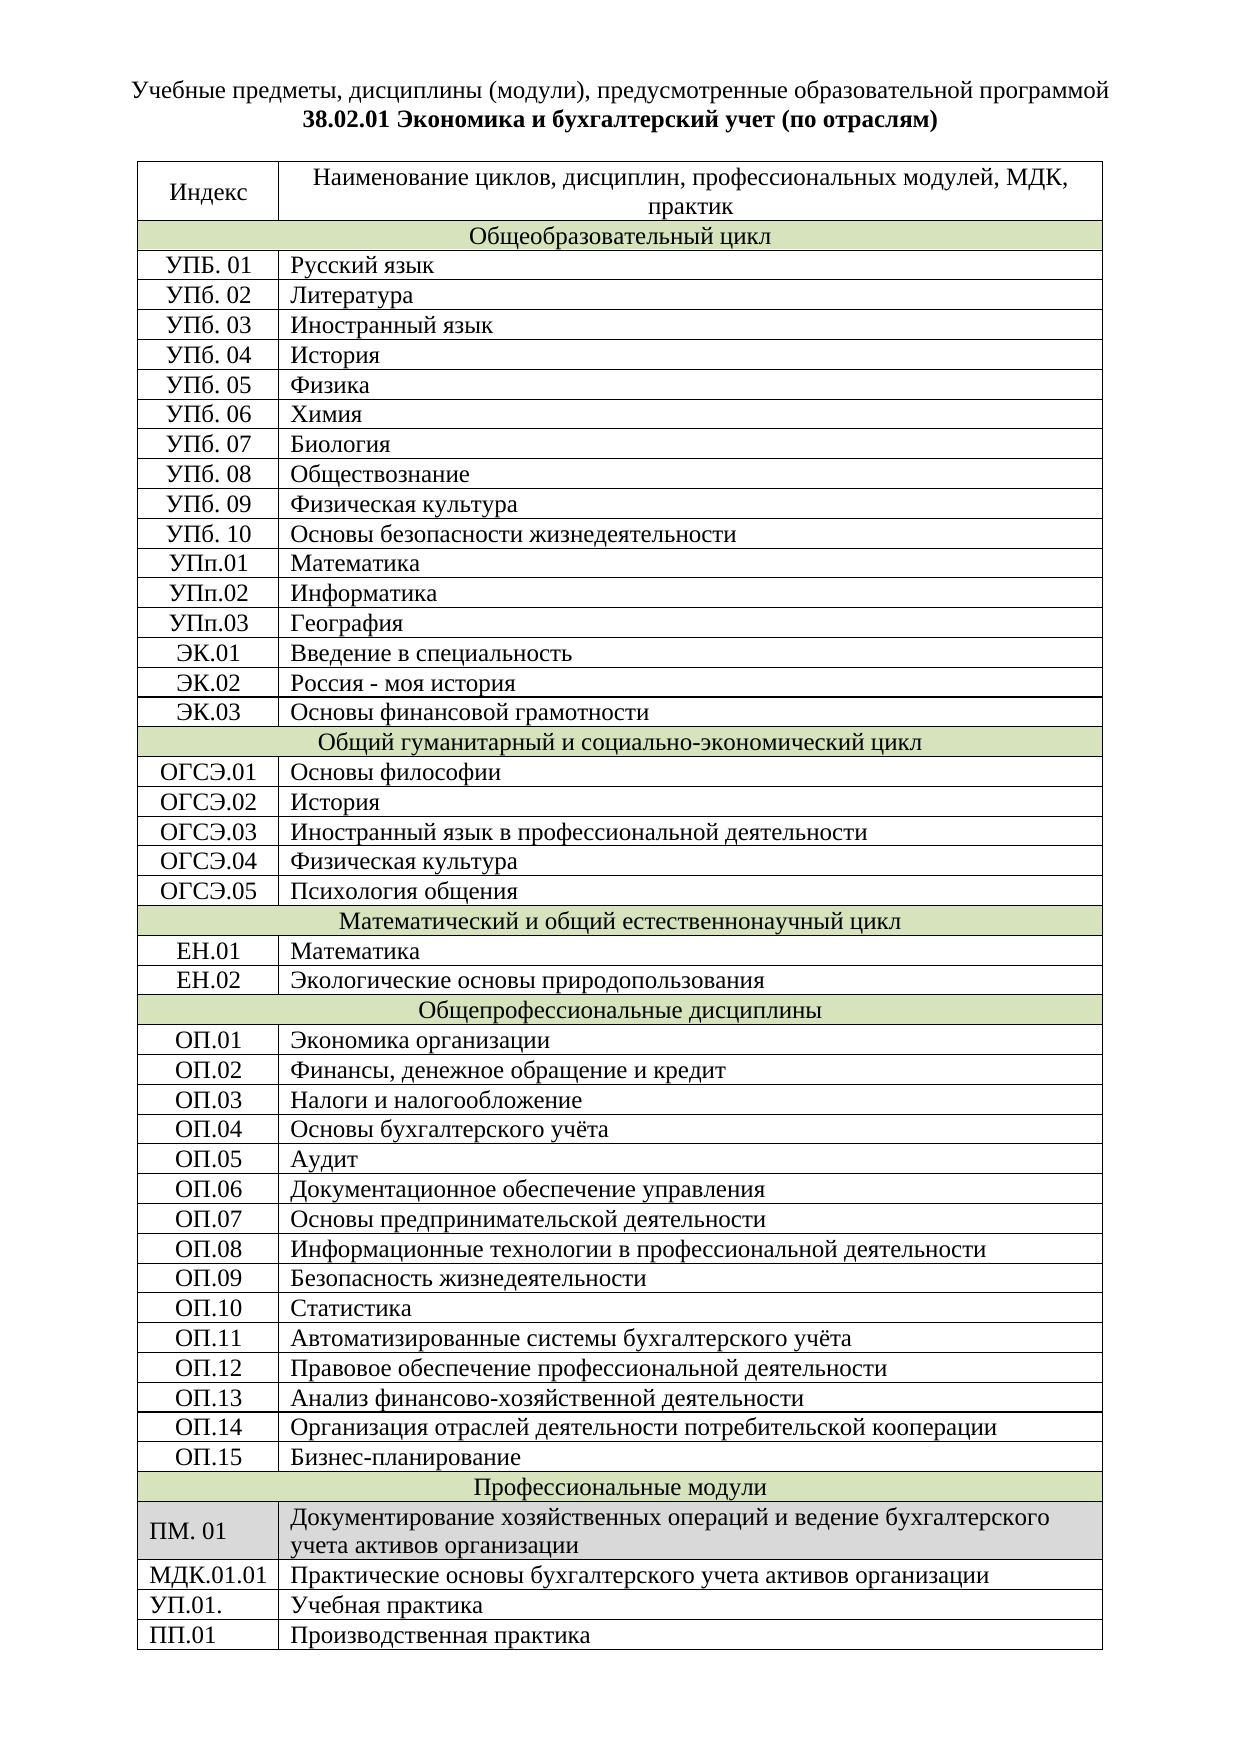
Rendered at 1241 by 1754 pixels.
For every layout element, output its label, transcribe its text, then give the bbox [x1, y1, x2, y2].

table_cell Общепрофессиональные дисциплины [138, 995, 1102, 1024]
table_cell ОП.09 [138, 1264, 278, 1292]
table_cell Экологические основы природопользования [279, 966, 1102, 994]
table_cell Физическая культура [279, 489, 1102, 518]
table_cell Анализ финансово-хозяйственной деятельности [279, 1383, 1102, 1411]
table_cell Налоги и налогообложение [279, 1085, 1102, 1113]
table_cell Литература [279, 280, 1102, 309]
table_cell Информационные технологии в профессиональной деятельности [279, 1234, 1102, 1262]
table_cell УПб. 08 [138, 459, 278, 488]
table_cell Иностранный язык в профессиональной деятельности [279, 817, 1102, 845]
table_cell Статистика [279, 1293, 1102, 1322]
table_cell Основы предпринимательской деятельности [279, 1204, 1102, 1233]
table_cell Физическая культура [279, 846, 1102, 875]
table_cell Информатика [279, 578, 1102, 607]
table_cell УПб. 09 [138, 489, 278, 518]
table_cell Общеобразовательный цикл [138, 221, 1102, 249]
table_cell Учебная практика [279, 1590, 1102, 1619]
table_cell Финансы, денежное обращение и кредит [279, 1055, 1102, 1084]
table_cell ЕН.01 [138, 936, 278, 964]
table_cell ЕН.02 [138, 966, 278, 994]
table_cell УПб. 06 [138, 400, 278, 428]
table_cell ОП.07 [138, 1204, 278, 1233]
table_cell МДК.01.01 [138, 1560, 278, 1589]
table_cell Иностранный язык [279, 310, 1102, 339]
table_cell ОП.03 [138, 1085, 278, 1113]
table_header Индекс [138, 162, 278, 220]
table_cell ОП.13 [138, 1383, 278, 1411]
table_cell ОГСЭ.04 [138, 846, 278, 875]
table_cell Документирование хозяйственных операций и ведение бухгалтерского учета активов организации [279, 1502, 1102, 1559]
table_cell Автоматизированные системы бухгалтерского учёта [279, 1323, 1102, 1352]
table_cell Биология [279, 429, 1102, 458]
table_cell ПМ. 01 [138, 1502, 278, 1559]
table_cell Основы финансовой грамотности [279, 698, 1102, 726]
table_cell ОП.06 [138, 1174, 278, 1203]
table_cell ОП.08 [138, 1234, 278, 1262]
table_cell ОГСЭ.05 [138, 876, 278, 905]
table_cell ОП.11 [138, 1323, 278, 1352]
table_cell ЭК.02 [138, 668, 278, 696]
table_cell Организация отраслей деятельности потребительской кооперации [279, 1413, 1102, 1441]
table_cell Математический и общий естественнонаучный цикл [138, 906, 1102, 935]
table_cell ОП.10 [138, 1293, 278, 1322]
table_cell ОП.04 [138, 1115, 278, 1143]
table_cell УПб. 04 [138, 340, 278, 369]
table_cell Профессиональные модули [138, 1472, 1102, 1501]
table_header Наименование циклов, дисциплин, профессиональных модулей, МДК, практик [279, 162, 1102, 220]
table_cell ОП.14 [138, 1413, 278, 1441]
table_cell УПб. 05 [138, 370, 278, 398]
table_cell УПб. 03 [138, 310, 278, 339]
table_cell Общий гуманитарный и социально-экономический цикл [138, 727, 1102, 756]
text 38.02.01 Экономика и бухгалтерский учет (по отраслям) [75, 104, 1165, 132]
table_cell Безопасность жизнедеятельности [279, 1264, 1102, 1292]
table_cell Математика [279, 549, 1102, 577]
table_cell Экономика организации [279, 1025, 1102, 1054]
table_cell ЭК.01 [138, 638, 278, 667]
table_cell Введение в специальность [279, 638, 1102, 667]
table_cell ЭК.03 [138, 698, 278, 726]
table_cell Россия - моя история [279, 668, 1102, 696]
table_cell Основы философии [279, 757, 1102, 786]
table_cell Основы безопасности жизнедеятельности [279, 519, 1102, 547]
table_cell УПп.02 [138, 578, 278, 607]
table_cell Психология общения [279, 876, 1102, 905]
table_cell ОГСЭ.03 [138, 817, 278, 845]
table_cell УПп.03 [138, 608, 278, 637]
table_cell Математика [279, 936, 1102, 964]
table_cell ОП.12 [138, 1353, 278, 1382]
table_cell УП.01. [138, 1590, 278, 1619]
table_cell ОП.02 [138, 1055, 278, 1084]
table_cell ОП.15 [138, 1442, 278, 1471]
table_cell Бизнес-планирование [279, 1442, 1102, 1471]
table_cell Документационное обеспечение управления [279, 1174, 1102, 1203]
table_cell ОП.05 [138, 1144, 278, 1173]
table_cell Обществознание [279, 459, 1102, 488]
table_cell ОГСЭ.02 [138, 787, 278, 816]
table_cell ПП.01 [138, 1620, 278, 1649]
table_cell Физика [279, 370, 1102, 398]
table_cell Правовое обеспечение профессиональной деятельности [279, 1353, 1102, 1382]
table_cell ОГСЭ.01 [138, 757, 278, 786]
table_cell Основы бухгалтерского учёта [279, 1115, 1102, 1143]
text Учебные предметы, дисциплины (модули), предусмотренные образовательной программой [75, 75, 1165, 104]
table_cell География [279, 608, 1102, 637]
table_cell Химия [279, 400, 1102, 428]
table_cell Производственная практика [279, 1620, 1102, 1649]
table_cell История [279, 340, 1102, 369]
table_cell Русский язык [279, 251, 1102, 279]
table_cell УПб. 10 [138, 519, 278, 547]
table_cell История [279, 787, 1102, 816]
table_cell УПБ. 01 [138, 251, 278, 279]
table_cell УПп.01 [138, 549, 278, 577]
table_cell УПб. 02 [138, 280, 278, 309]
table_cell Практические основы бухгалтерского учета активов организации [279, 1560, 1102, 1589]
table_cell УПб. 07 [138, 429, 278, 458]
table_cell ОП.01 [138, 1025, 278, 1054]
table_cell Аудит [279, 1144, 1102, 1173]
